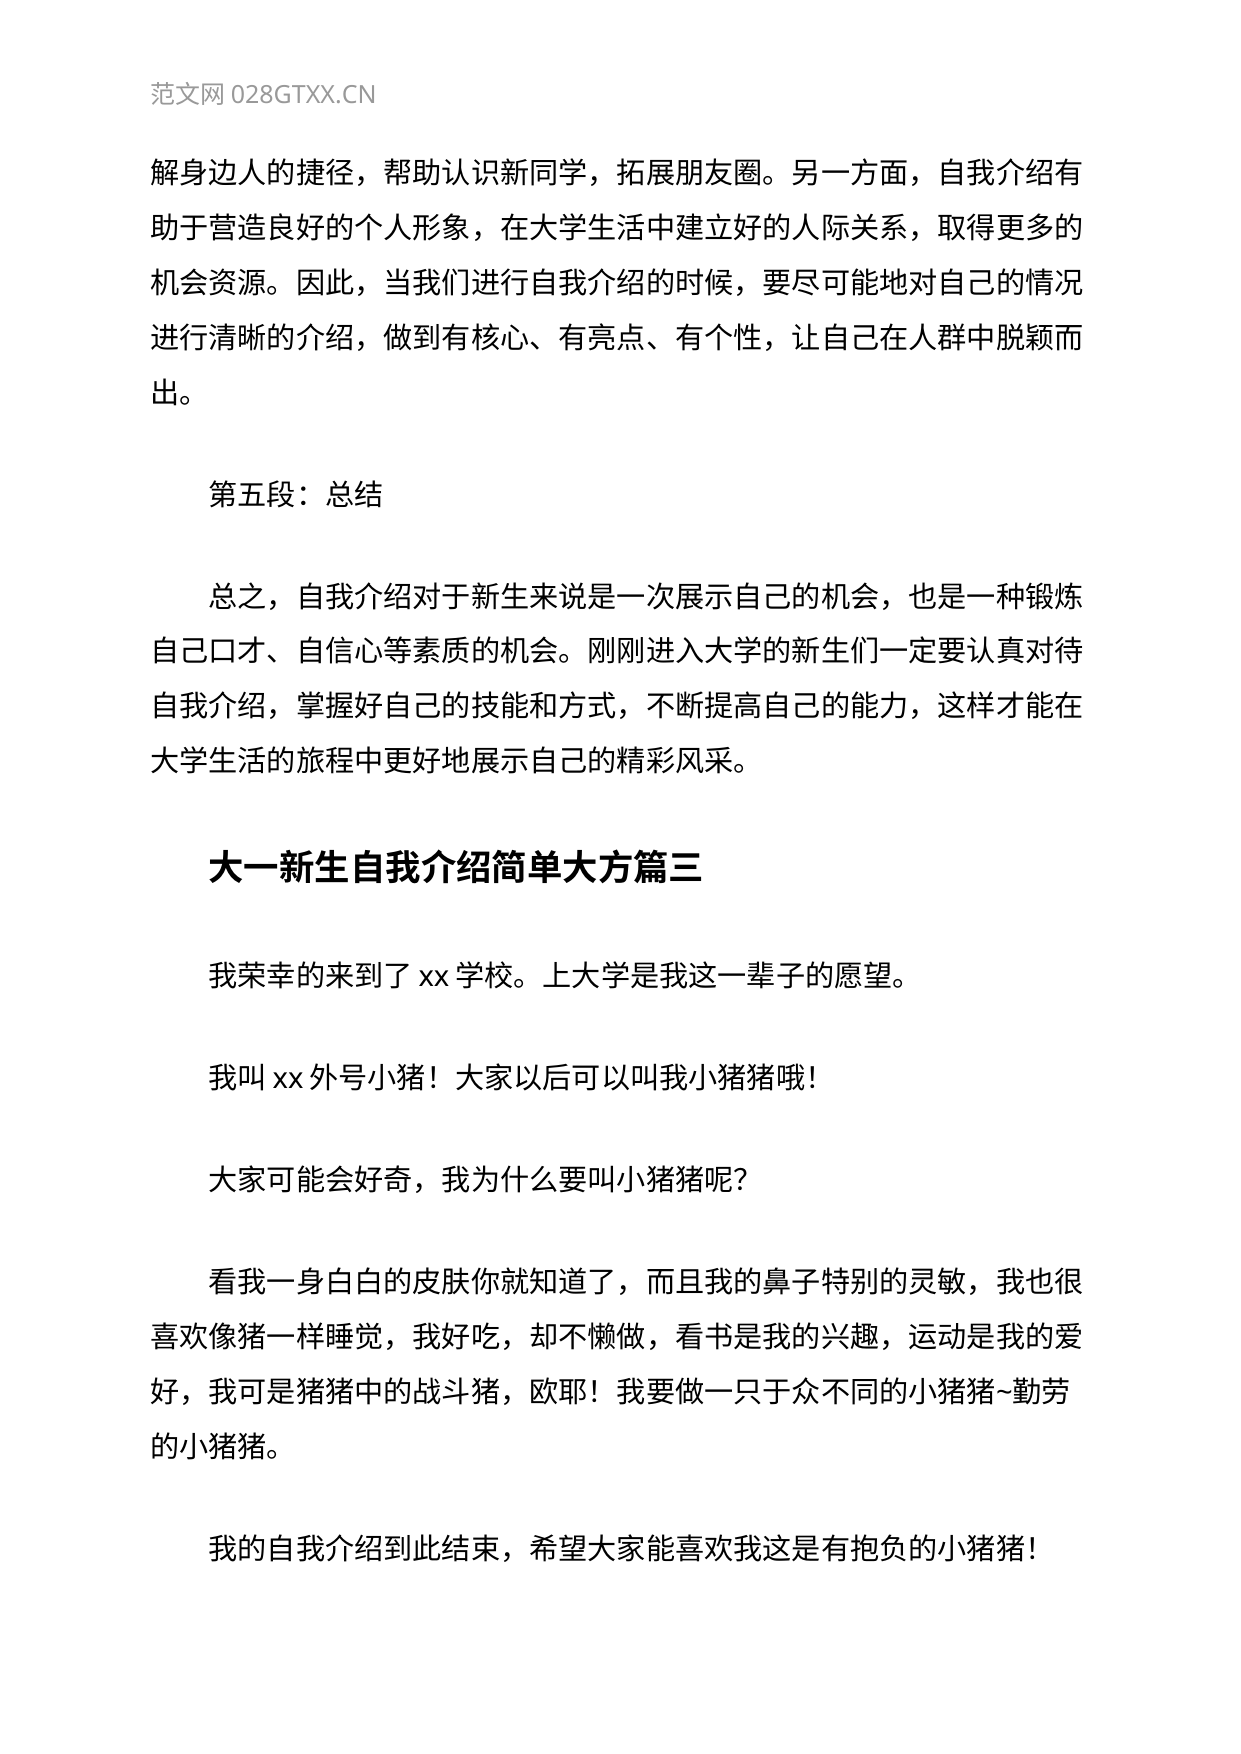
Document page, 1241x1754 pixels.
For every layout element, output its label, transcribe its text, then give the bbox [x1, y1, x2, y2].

text 大一新生自我介绍简单大方篇三 [150, 839, 1090, 891]
text 总之，自我介绍对于新生来说是一次展示自己的机会，也是一种锻炼自己口才、自信心等素质的机会。刚刚进入大学的新生们一定要认真对待自我介绍，掌握好自己的技能和方式，不断提高自己的能力，这样才能在大学生活的旅程中更好地展示自己的精彩风采。 [150, 573, 1090, 780]
text 大家可能会好奇，我为什么要叫小猪猪呢？ [150, 1157, 1090, 1199]
text 我叫xx外号小猪！大家以后可以叫我小猪猪哦！ [150, 1055, 1090, 1097]
text 第五段：总结 [150, 471, 1090, 514]
text 看我一身白白的皮肤你就知道了，而且我的鼻子特别的灵敏，我也很喜欢像猪一样睡觉，我好吃，却不懒做，看书是我的兴趣，运动是我的爱好，我可是猪猪中的战斗猪，欧耶！我要做一只于众不同的小猪猪~勤劳的小猪猪。 [150, 1259, 1090, 1466]
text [150, 150, 1090, 412]
text 我荣幸的来到了xx学校。上大学是我这一辈子的愿望。 [150, 953, 1090, 995]
text 我的自我介绍到此结束，希望大家能喜欢我这是有抱负的小猪猪！ [150, 1525, 1090, 1568]
